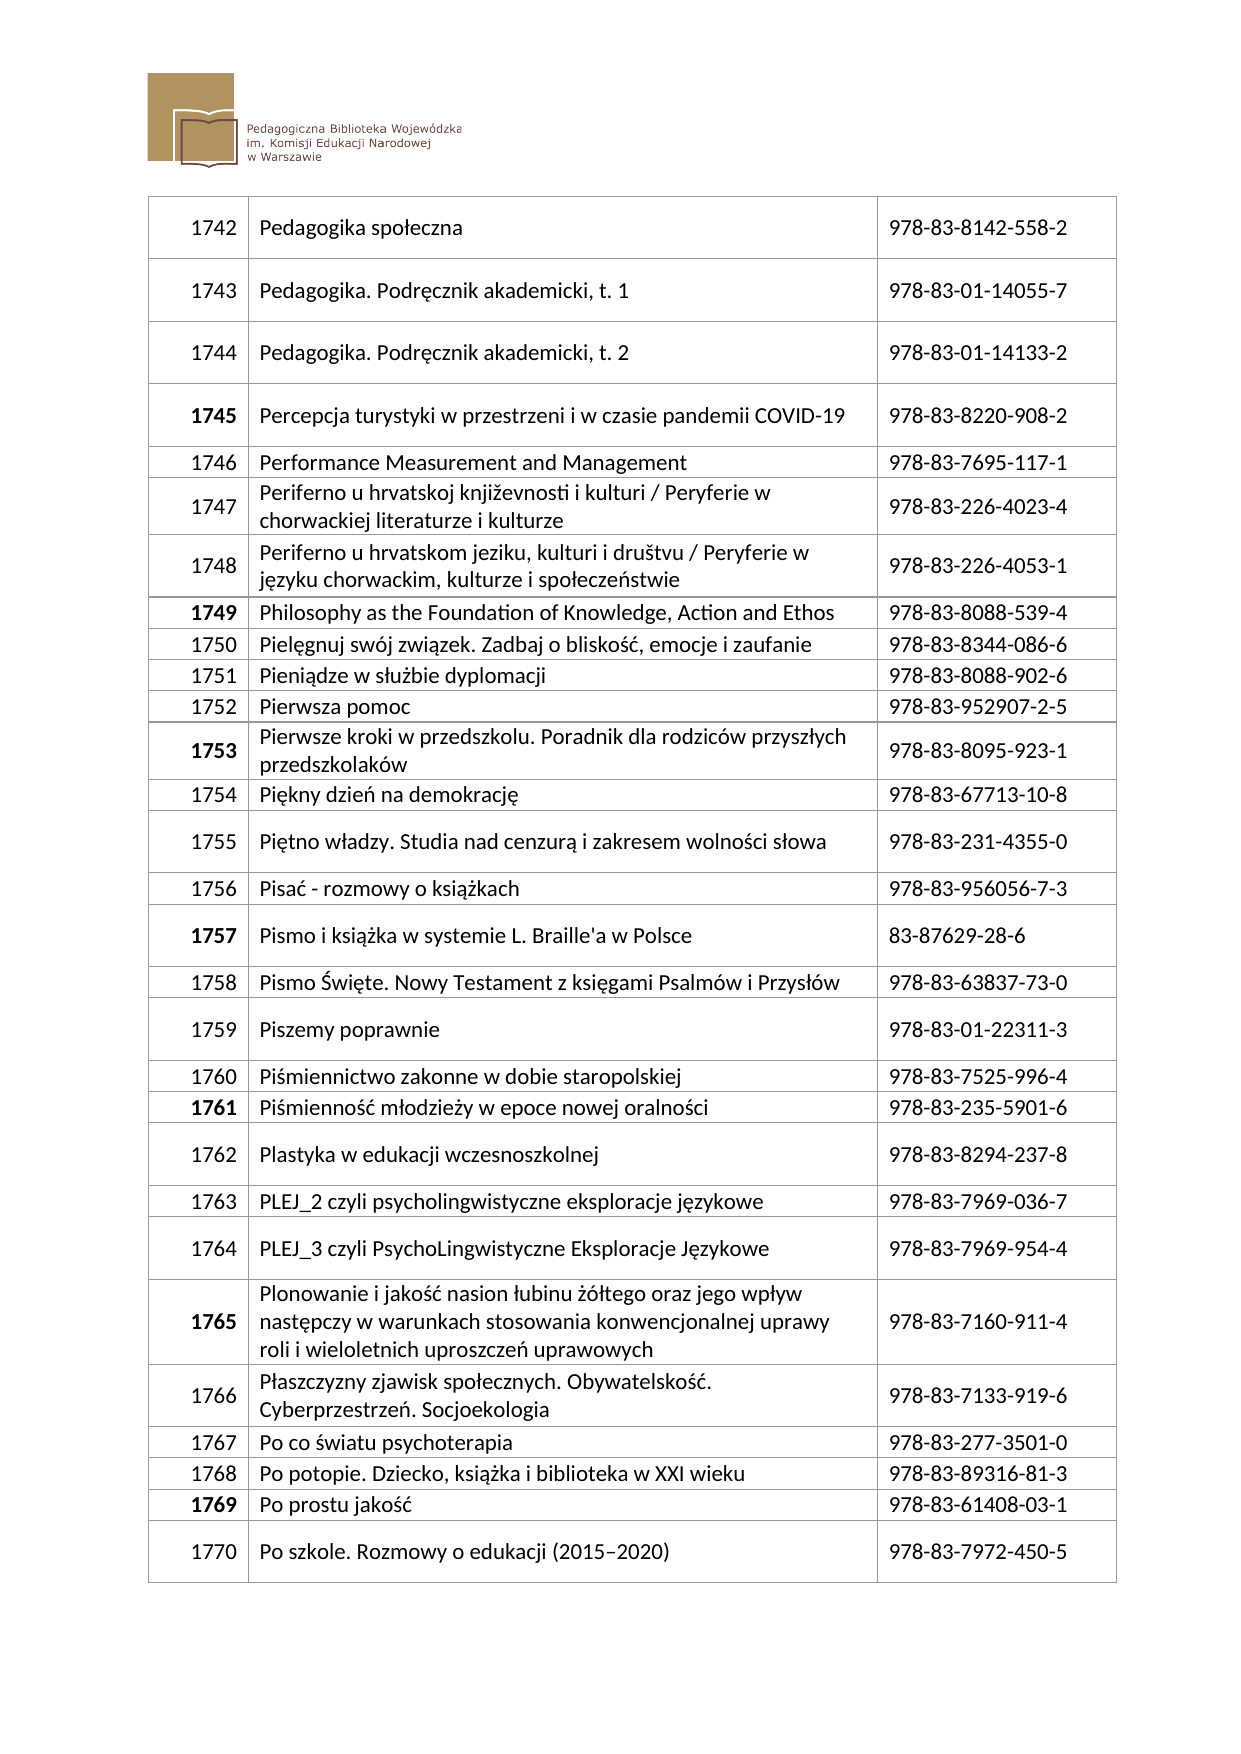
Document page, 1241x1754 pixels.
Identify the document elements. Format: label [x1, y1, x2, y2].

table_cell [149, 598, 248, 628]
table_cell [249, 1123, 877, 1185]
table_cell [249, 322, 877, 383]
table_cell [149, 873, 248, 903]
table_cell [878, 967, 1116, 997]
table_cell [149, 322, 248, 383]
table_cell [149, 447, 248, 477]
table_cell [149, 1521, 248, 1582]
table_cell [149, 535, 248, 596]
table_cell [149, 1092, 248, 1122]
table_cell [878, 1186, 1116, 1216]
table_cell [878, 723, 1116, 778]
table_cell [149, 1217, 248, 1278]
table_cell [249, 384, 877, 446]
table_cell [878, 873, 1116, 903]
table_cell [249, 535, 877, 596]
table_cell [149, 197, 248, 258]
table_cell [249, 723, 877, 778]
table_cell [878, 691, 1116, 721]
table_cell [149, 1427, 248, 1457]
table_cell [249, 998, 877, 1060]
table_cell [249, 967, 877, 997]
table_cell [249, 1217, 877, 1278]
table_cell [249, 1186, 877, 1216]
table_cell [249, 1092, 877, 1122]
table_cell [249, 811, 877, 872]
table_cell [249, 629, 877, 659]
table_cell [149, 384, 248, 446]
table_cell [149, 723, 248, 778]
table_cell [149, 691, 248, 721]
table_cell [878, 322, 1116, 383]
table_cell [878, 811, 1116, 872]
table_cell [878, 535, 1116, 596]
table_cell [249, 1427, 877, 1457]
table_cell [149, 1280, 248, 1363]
picture [147, 73, 462, 168]
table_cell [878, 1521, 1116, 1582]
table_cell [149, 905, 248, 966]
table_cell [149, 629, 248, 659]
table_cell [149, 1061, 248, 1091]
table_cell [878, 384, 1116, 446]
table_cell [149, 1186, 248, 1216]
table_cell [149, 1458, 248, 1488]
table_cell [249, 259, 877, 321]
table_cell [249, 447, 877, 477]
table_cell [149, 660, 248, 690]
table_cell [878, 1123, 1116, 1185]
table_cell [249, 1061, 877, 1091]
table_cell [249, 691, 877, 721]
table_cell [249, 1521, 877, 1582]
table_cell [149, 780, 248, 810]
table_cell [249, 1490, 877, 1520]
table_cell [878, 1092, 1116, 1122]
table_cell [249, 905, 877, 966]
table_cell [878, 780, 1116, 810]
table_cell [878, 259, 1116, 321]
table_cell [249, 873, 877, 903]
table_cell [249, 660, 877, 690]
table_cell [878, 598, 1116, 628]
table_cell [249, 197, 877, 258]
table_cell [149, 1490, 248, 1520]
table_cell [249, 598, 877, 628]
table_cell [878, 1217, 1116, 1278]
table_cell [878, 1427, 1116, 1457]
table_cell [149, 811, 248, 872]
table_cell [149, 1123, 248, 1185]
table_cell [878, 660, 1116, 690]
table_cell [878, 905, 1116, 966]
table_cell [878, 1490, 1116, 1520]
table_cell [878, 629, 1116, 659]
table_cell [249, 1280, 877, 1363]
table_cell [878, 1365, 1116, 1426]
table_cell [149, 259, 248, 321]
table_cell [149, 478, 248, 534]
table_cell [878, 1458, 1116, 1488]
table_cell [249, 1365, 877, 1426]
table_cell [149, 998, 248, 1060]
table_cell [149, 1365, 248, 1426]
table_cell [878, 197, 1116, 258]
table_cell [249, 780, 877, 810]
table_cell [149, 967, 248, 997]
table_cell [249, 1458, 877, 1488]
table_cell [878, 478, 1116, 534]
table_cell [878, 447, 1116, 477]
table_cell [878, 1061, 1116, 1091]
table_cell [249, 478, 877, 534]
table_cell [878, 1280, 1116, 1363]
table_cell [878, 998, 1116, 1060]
